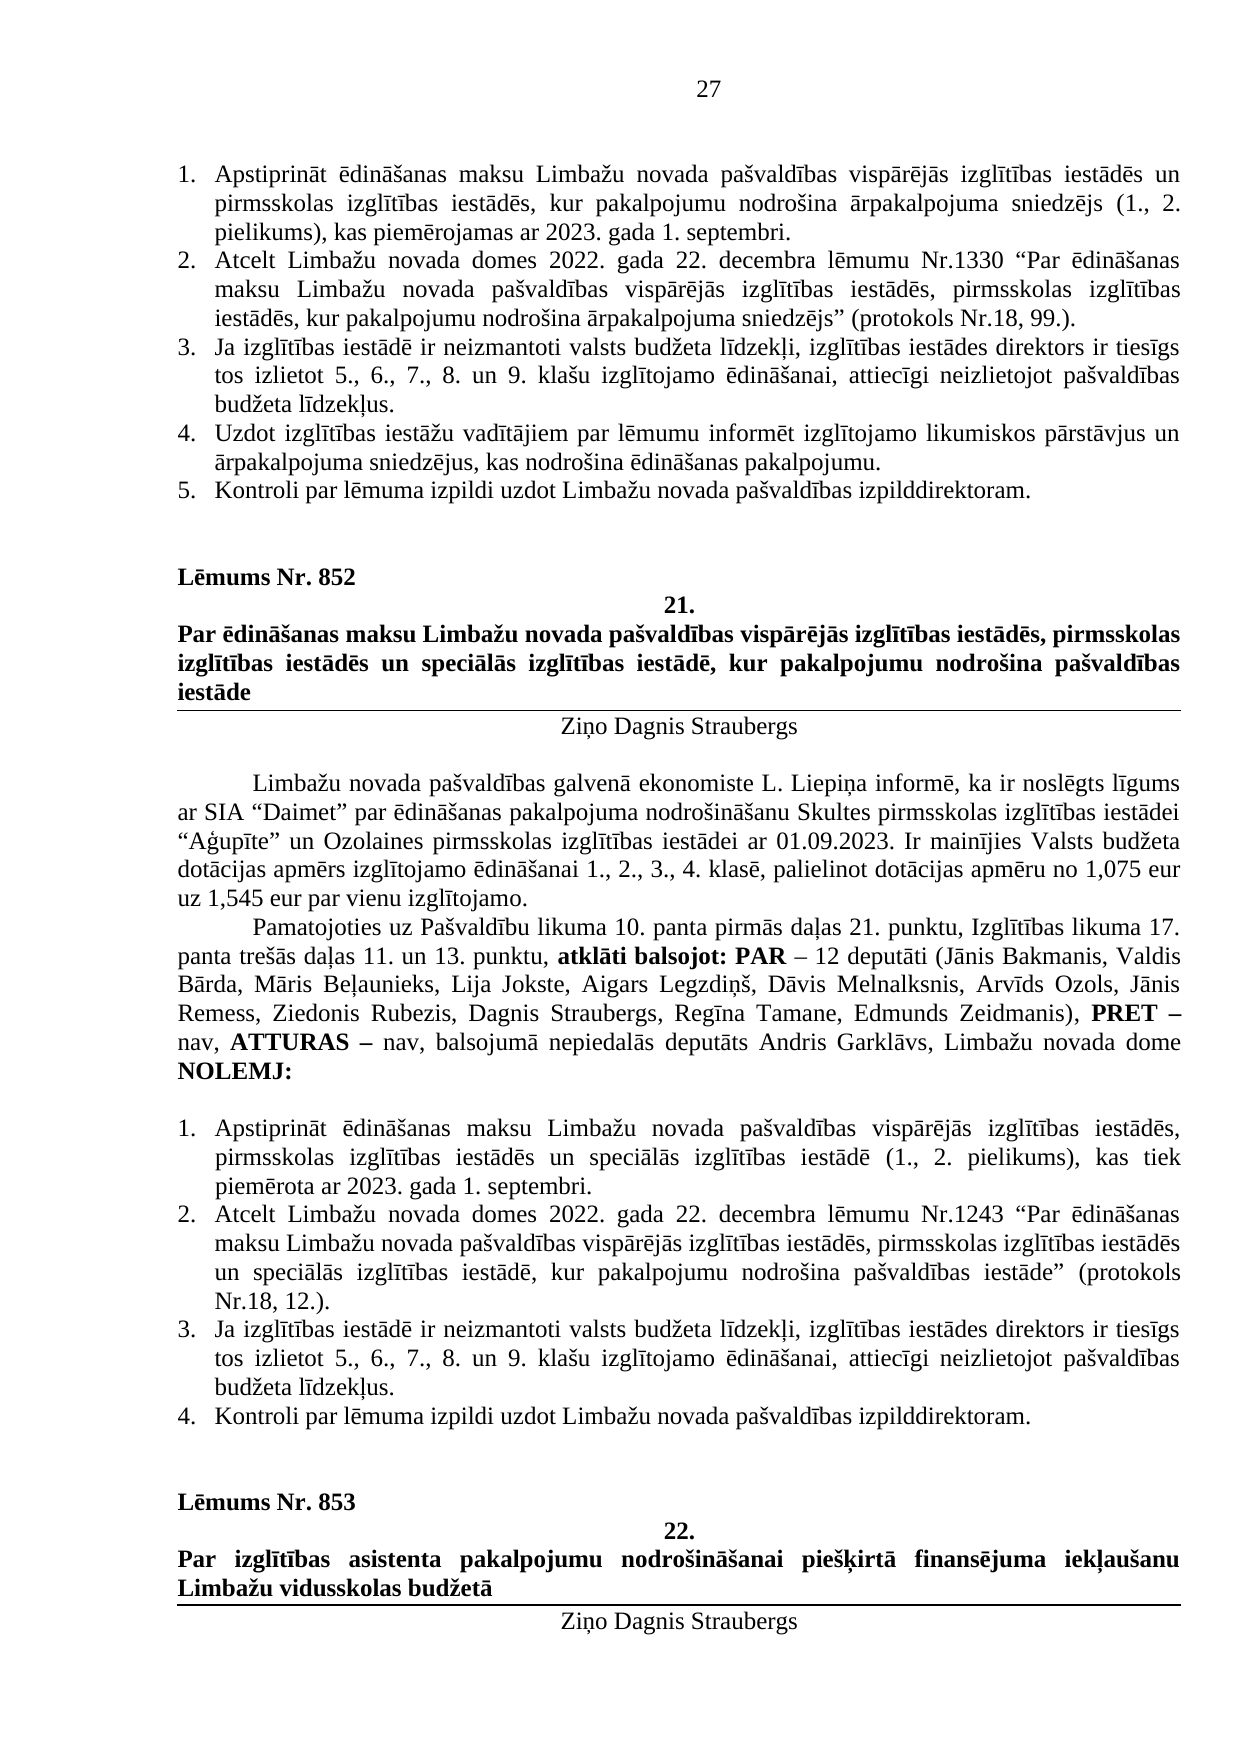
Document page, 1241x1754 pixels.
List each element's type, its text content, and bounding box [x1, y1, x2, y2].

list Uzdot izglītības iestāžu vadītājiem par lēmumu informēt izglītojamo likumiskos pārstāvjus un ārpakalpojuma sniedzējus, kas nodrošina ēdināšanas pakalpojumu. [177, 418, 1181, 476]
list Ja izglītības iestādē ir neizmantoti valsts budžeta līdzekļi, izglītības iestādes direktors ir tiesīgs tos izlietot 5., 6., 7., 8. un 9. klašu izglītojamo ēdināšanai, attiecīgi neizlietojot pašvaldības budžeta līdzekļus. [177, 332, 1181, 418]
text Pamatojoties uz Pašvaldību likuma 10. panta pirmās daļas 21. punktu, Izglītības likuma 17. panta trešās daļas 11. un 13. punktu, atklāti balsojot: PAR – 12 deputāti (Jānis Bakmanis, Valdis Bārda, Māris Beļaunieks, Lija Jokste, Aigars Legzdiņš, Dāvis Melnalksnis, Arvīds Ozols, Jānis Remess, Ziedonis Rubezis, Dagnis Straubergs, Regīna Tamane, Edmunds Zeidmanis), PRET – nav, ATTURAS – nav, balsojumā nepiedalās deputāts Andris Garklāvs, Limbažu novada dome NOLEMJ: [177, 912, 1181, 1084]
list Ja izglītības iestādē ir neizmantoti valsts budžeta līdzekļi, izglītības iestādes direktors ir tiesīgs tos izlietot 5., 6., 7., 8. un 9. klašu izglītojamo ēdināšanai, attiecīgi neizlietojot pašvaldības budžeta līdzekļus. [177, 1314, 1181, 1401]
list Apstiprināt ēdināšanas maksu Limbažu novada pašvaldības vispārējās izglītības iestādēs, pirmsskolas izglītības iestādēs un speciālās izglītības iestādē (1., 2. pielikums), kas tiek piemērota ar 2023. gada 1. septembri. [177, 1113, 1181, 1199]
list Atcelt Limbažu novada domes 2022. gada 22. decembra lēmumu Nr.1243 “Par ēdināšanas maksu Limbažu novada pašvaldības vispārējās izglītības iestādēs, pirmsskolas izglītības iestādēs un speciālās izglītības iestādē, kur pakalpojumu nodrošina pašvaldības iestāde” (protokols Nr.18, 12.). [177, 1199, 1181, 1314]
list Apstiprināt ēdināšanas maksu Limbažu novada pašvaldības vispārējās izglītības iestādēs un pirmsskolas izglītības iestādēs, kur pakalpojumu nodrošina ārpakalpojuma sniedzējs (1., 2. pielikums), kas piemērojamas ar 2023. gada 1. septembri. [177, 159, 1181, 246]
text Par izglītības asistenta pakalpojumu nodrošināšanai piešķirtā finansējuma iekļaušanu Limbažu vidusskolas budžetā [177, 1544, 1181, 1604]
text Lēmums Nr. 853 [177, 1487, 1181, 1516]
text Lēmums Nr. 852 [177, 562, 1181, 591]
text Limbažu novada pašvaldības galvenā ekonomiste L. Liepiņa informē, ka ir noslēgts līgums ar SIA “Daimet” par ēdināšanas pakalpojuma nodrošināšanu Skultes pirmsskolas izglītības iestādei “Aģupīte” un Ozolaines pirmsskolas izglītības iestādei ar 01.09.2023. Ir mainījies Valsts budžeta dotācijas apmērs izglītojamo ēdināšanai 1., 2., 3., 4. klasē, palielinot dotācijas apmēru no 1,075 eur uz 1,545 eur par vienu izglītojamo. [177, 768, 1181, 912]
text Ziņo Dagnis Straubergs [177, 1606, 1181, 1634]
text Par ēdināšanas maksu Limbažu novada pašvaldības vispārējās izglītības iestādēs, pirmsskolas izglītības iestādēs un speciālās izglītības iestādē, kur pakalpojumu nodrošina pašvaldības iestāde [177, 619, 1181, 710]
list Kontroli par lēmuma izpildi uzdot Limbažu novada pašvaldības izpilddirektoram. [177, 1401, 1181, 1429]
text 21. [177, 591, 1181, 619]
list Kontroli par lēmuma izpildi uzdot Limbažu novada pašvaldības izpilddirektoram. [177, 476, 1181, 504]
text Ziņo Dagnis Straubergs [177, 711, 1181, 739]
list Atcelt Limbažu novada domes 2022. gada 22. decembra lēmumu Nr.1330 “Par ēdināšanas maksu Limbažu novada pašvaldības vispārējās izglītības iestādēs, pirmsskolas izglītības iestādēs, kur pakalpojumu nodrošina ārpakalpojuma sniedzējs” (protokols Nr.18, 99.). [177, 246, 1181, 332]
text 22. [177, 1516, 1181, 1544]
